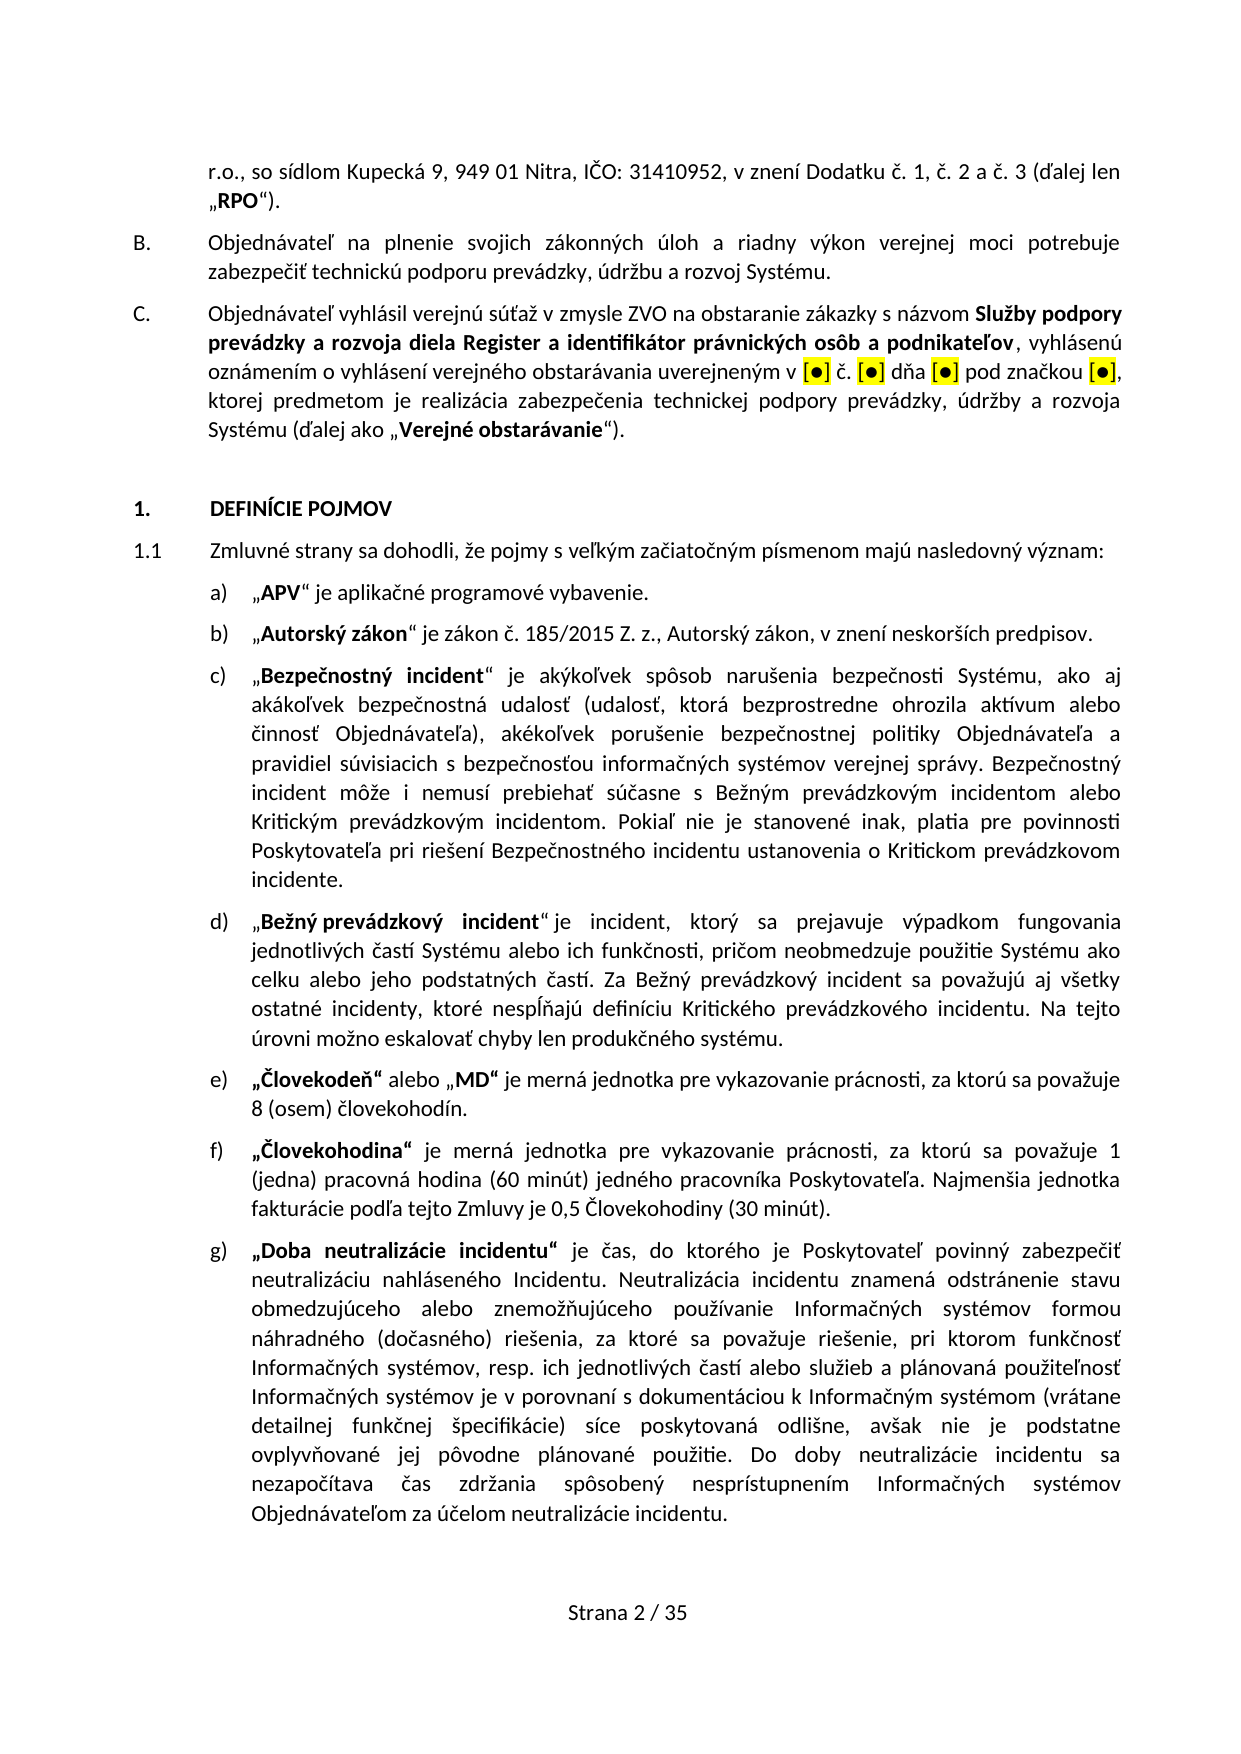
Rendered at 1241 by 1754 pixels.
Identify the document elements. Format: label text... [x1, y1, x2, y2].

list DEFINÍCIE POJMOV [133, 493, 1122, 523]
list „Autorský zákon“ je zákon č. 185/2015 Z. z., Autorský zákon, v znení neskorších predpisov. [210, 618, 1122, 648]
list „Doba neutralizácie incidentu“ je čas, do ktorého je Poskytovateľ povinný zabezpečiť neutralizáciu nahláseného Incidentu. Neutralizácia incidentu znamená odstránenie stavu obmedzujúceho alebo znemožňujúceho používanie Informačných systémov formou náhradného (dočasného) riešenia, za ktoré sa považuje riešenie, pri ktorom funkčnosť Informačných systémov, resp. ich jednotlivých častí alebo služieb a plánovaná použiteľnosť Informačných systémov je v porovnaní s dokumentáciou k Informačným systémom (vrátane detailnej funkčnej špecifikácie) síce poskytovaná odlišne, avšak nie je podstatne ovplyvňované jej pôvodne plánované použitie. Do doby neutralizácie incidentu sa nezapočítava čas zdržania spôsobený nesprístupnením Informačných systémov Objednávateľom za účelom neutralizácie incidentu. [210, 1235, 1122, 1527]
list Objednávateľ vyhlásil verejnú súťaž v zmysle ZVO na obstaranie zákazky s názvom Služby podpory prevádzky a rozvoja diela Register a identifikátor právnických osôb a podnikateľov, vyhlásenú oznámením o vyhlásení verejného obstarávania uverejneným v č. dňa pod značkou , ktorej predmetom je realizácia zabezpečenia technickej podpory prevádzky, údržby a rozvoja Systému (ďalej ako „Verejné obstarávanie“). [133, 298, 1122, 443]
list „Človekodeň“ alebo „MD“ je merná jednotka pre vykazovanie prácnosti, za ktorú sa považuje 8 (osem) človekohodín. [210, 1064, 1122, 1123]
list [133, 156, 1122, 214]
list „Človekohodina“ je merná jednotka pre vykazovanie prácnosti, za ktorú sa považuje 1 (jedna) pracovná hodina (60 minút) jedného pracovníka Poskytovateľa. Najmenšia jednotka fakturácie podľa tejto Zmluvy je 0,5 Človekohodiny (30 minút). [210, 1135, 1122, 1223]
list Objednávateľ na plnenie svojich zákonných úloh a riadny výkon verejnej moci potrebuje zabezpečiť technickú podporu prevádzky, údržbu a rozvoj Systému. [133, 227, 1122, 285]
text Zmluvné strany sa dohodli, že pojmy s veľkým začiatočným písmenom majú nasledovný význam: [133, 535, 1122, 564]
list „Bezpečnostný incident“ je akýkoľvek spôsob narušenia bezpečnosti Systému, ako aj akákoľvek bezpečnostná udalosť (udalosť, ktorá bezprostredne ohrozila aktívum alebo činnosť Objednávateľa), akékoľvek porušenie bezpečnostnej politiky Objednávateľa a pravidiel súvisiacich s bezpečnosťou informačných systémov verejnej správy. Bezpečnostný incident môže i nemusí prebiehať súčasne s Bežným prevádzkovým incidentom alebo Kritickým prevádzkovým incidentom. Pokiaľ nie je stanovené inak, platia pre povinnosti Poskytovateľa pri riešení Bezpečnostného incidentu ustanovenia o Kritickom prevádzkovom incidente. [210, 660, 1122, 893]
list „Bežný prevádzkový incident“ je incident, ktorý sa prejavuje výpadkom fungovania jednotlivých častí Systému alebo ich funkčnosti, pričom neobmedzuje použitie Systému ako celku alebo jeho podstatných častí. Za Bežný prevádzkový incident sa považujú aj všetky ostatné incidenty, ktoré nespĺňajú definíciu Kritického prevádzkového incidentu. Na tejto úrovni možno eskalovať chyby len produkčného systému. [210, 906, 1122, 1052]
list „APV“ je aplikačné programové vybavenie. [210, 577, 1122, 606]
